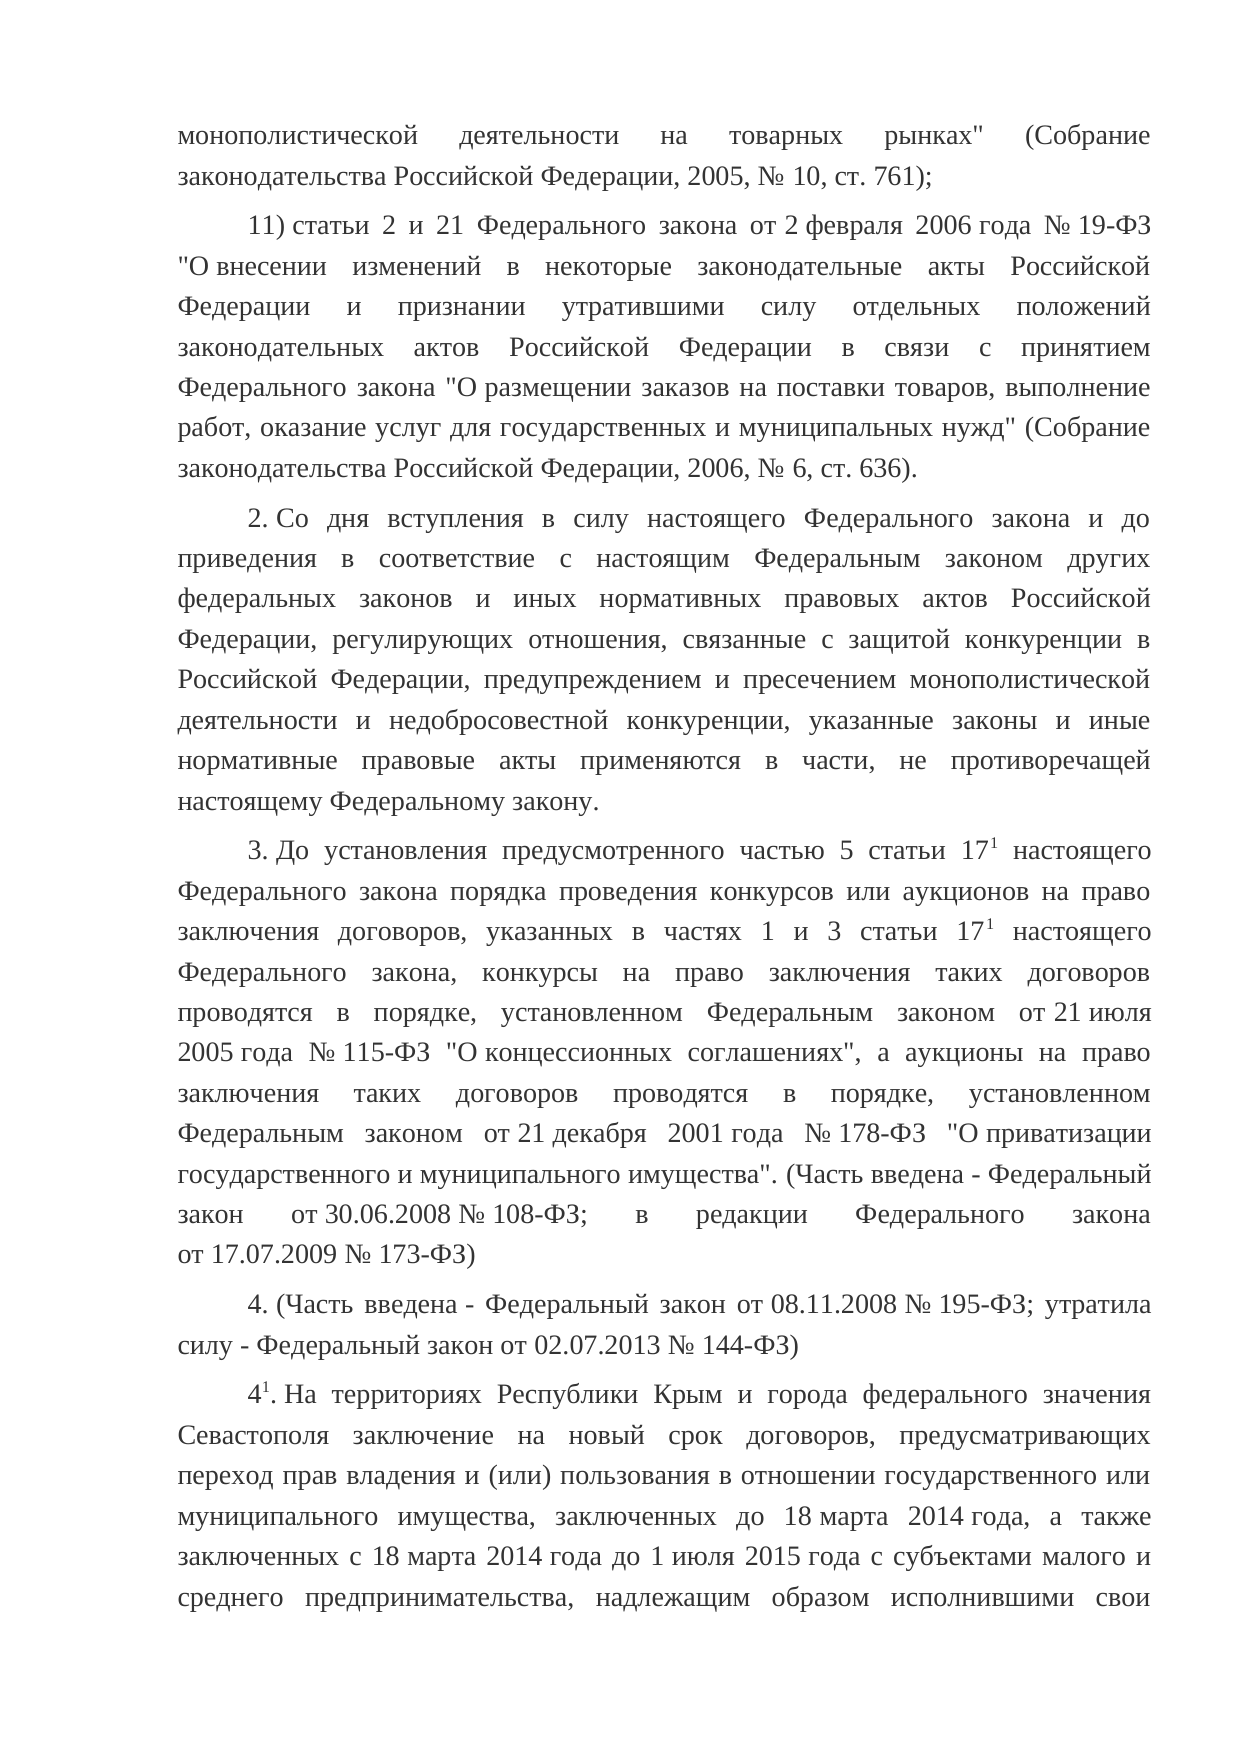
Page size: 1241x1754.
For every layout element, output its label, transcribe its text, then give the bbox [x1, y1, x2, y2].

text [177, 118, 1152, 191]
text 4. (Часть введена - Федеральный закон от 08.11.2008 № 195-ФЗ; утратила силу - Федеральный закон от 02.07.2013 № 144-ФЗ) [177, 1287, 1152, 1360]
text 2. Со дня вступления в силу настоящего Федерального закона и до приведения в соответствие с настоящим Федеральным законом других федеральных законов и иных нормативных правовых актов Российской Федерации, регулирующих отношения, связанные с защитой конкуренции в Российской Федерации, предупреждением и пресечением монополистической деятельности и недобросовестной конкуренции, указанные законы и иные нормативные правовые акты применяются в части, не противоречащей настоящему Федеральному закону. [177, 501, 1152, 816]
text 11) статьи 2 и 21 Федерального закона от 2 февраля 2006 года № 19-ФЗ "О внесении изменений в некоторые законодательные акты Российской Федерации и признании утратившими силу отдельных положений законодательных актов Российской Федерации в связи с принятием Федерального закона "О размещении заказов на поставки товаров, выполнение работ, оказание услуг для государственных и муниципальных нужд" (Собрание законодательства Российской Федерации, 2006, № 6, ст. 636). [177, 208, 1152, 483]
text 3. До установления предусмотренного частью 5 статьи 171 настоящего Федерального закона порядка проведения конкурсов или аукционов на право заключения договоров, указанных в частях 1 и 3 статьи 171 настоящего Федерального закона, конкурсы на право заключения таких договоров проводятся в порядке, установленном Федеральным законом от 21 июля 2005 года № 115-ФЗ "О концессионных соглашениях", а аукционы на право заключения таких договоров проводятся в порядке, установленном Федеральным законом от 21 декабря 2001 года № 178-ФЗ "О приватизации государственного и муниципального имущества". (Часть введена - Федеральный закон от 30.06.2008 № 108-ФЗ; в редакции Федерального закона от 17.07.2009 № 173-ФЗ) [177, 833, 1152, 1270]
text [177, 1377, 1152, 1612]
